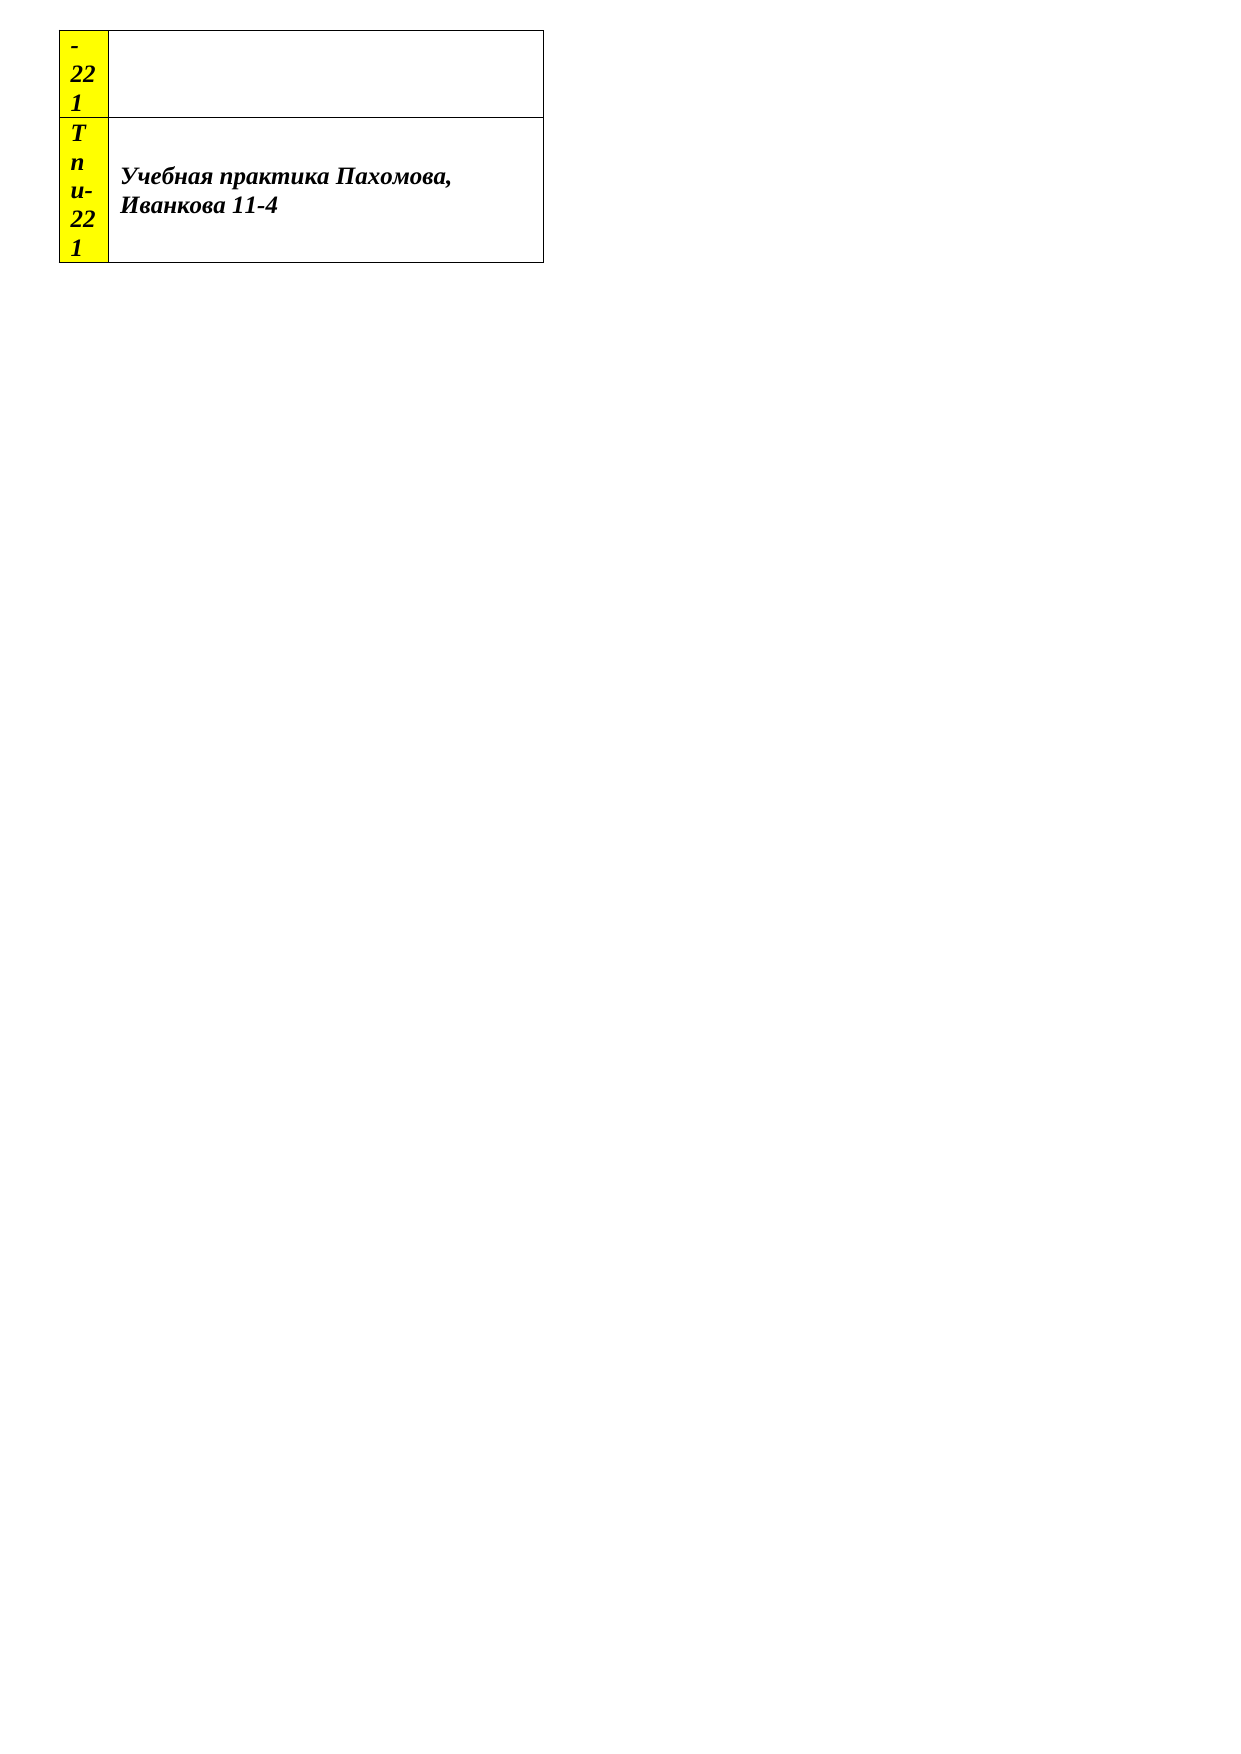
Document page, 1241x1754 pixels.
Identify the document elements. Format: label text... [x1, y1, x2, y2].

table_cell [109, 31, 543, 117]
table_cell Тпи-221 [60, 118, 108, 262]
table_cell Тод-221 [60, 31, 108, 117]
table_cell Учебная практика Пахомова, Иванкова 11-4 [109, 118, 543, 262]
